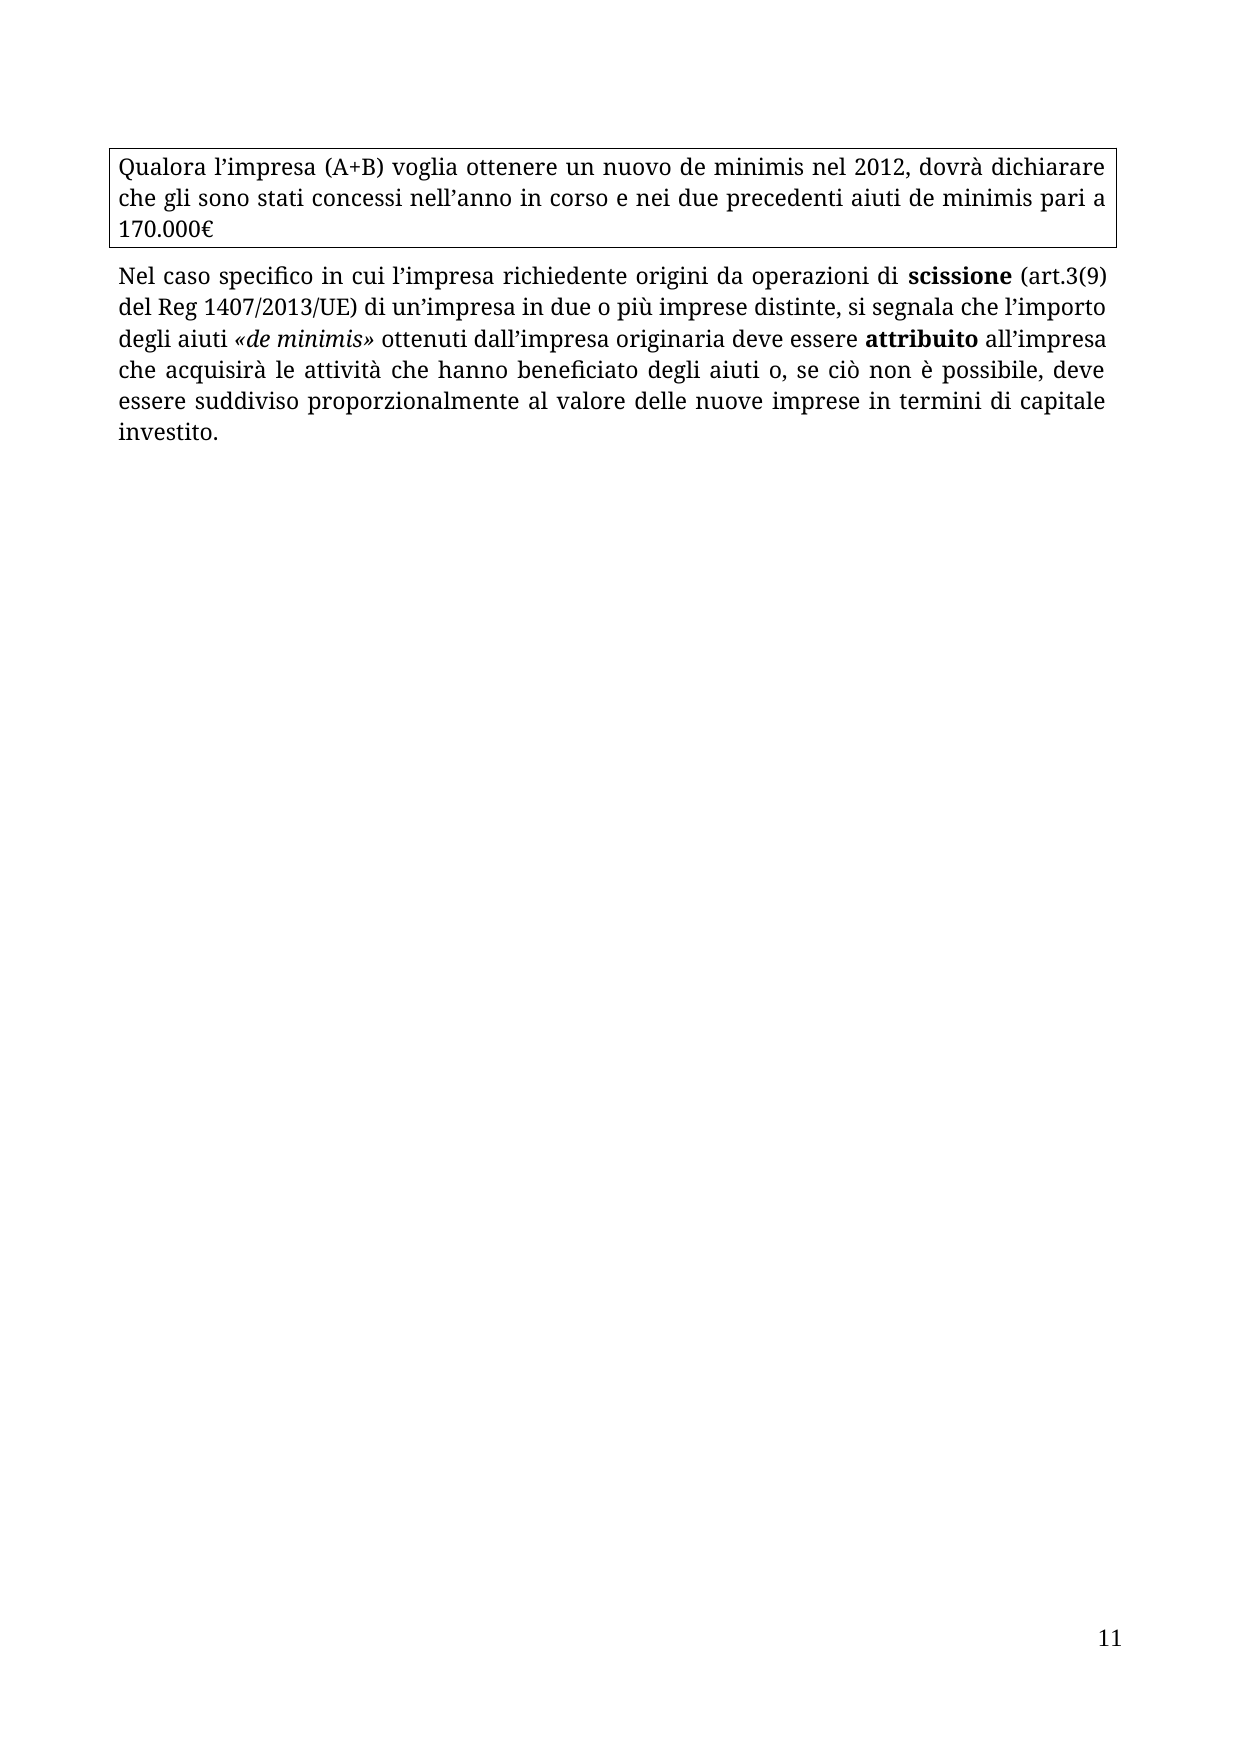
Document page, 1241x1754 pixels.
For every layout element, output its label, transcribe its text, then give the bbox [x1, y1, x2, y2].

text Qualora l’impresa (A+B) voglia ottenere un nuovo de minimis nel 2012, dovrà dichiarare che gli sono stati concessi nell’anno in corso e nei due precedenti aiuti de minimis pari a 170.000€ [110, 149, 1116, 247]
text Nel caso specifico in cui l’impresa richiedente origini da operazioni di scissione (art.3(9) del Reg 1407/2013/UE) di un’impresa in due o più imprese distinte, si segnala che l’importo degli aiuti «de minimis» ottenuti dall’impresa originaria deve essere attribuito all’impresa che acquisirà le attività che hanno beneficiato degli aiuti o, se ciò non è possibile, deve essere suddiviso proporzionalmente al valore delle nuove imprese in termini di capitale investito. [118, 260, 1107, 448]
